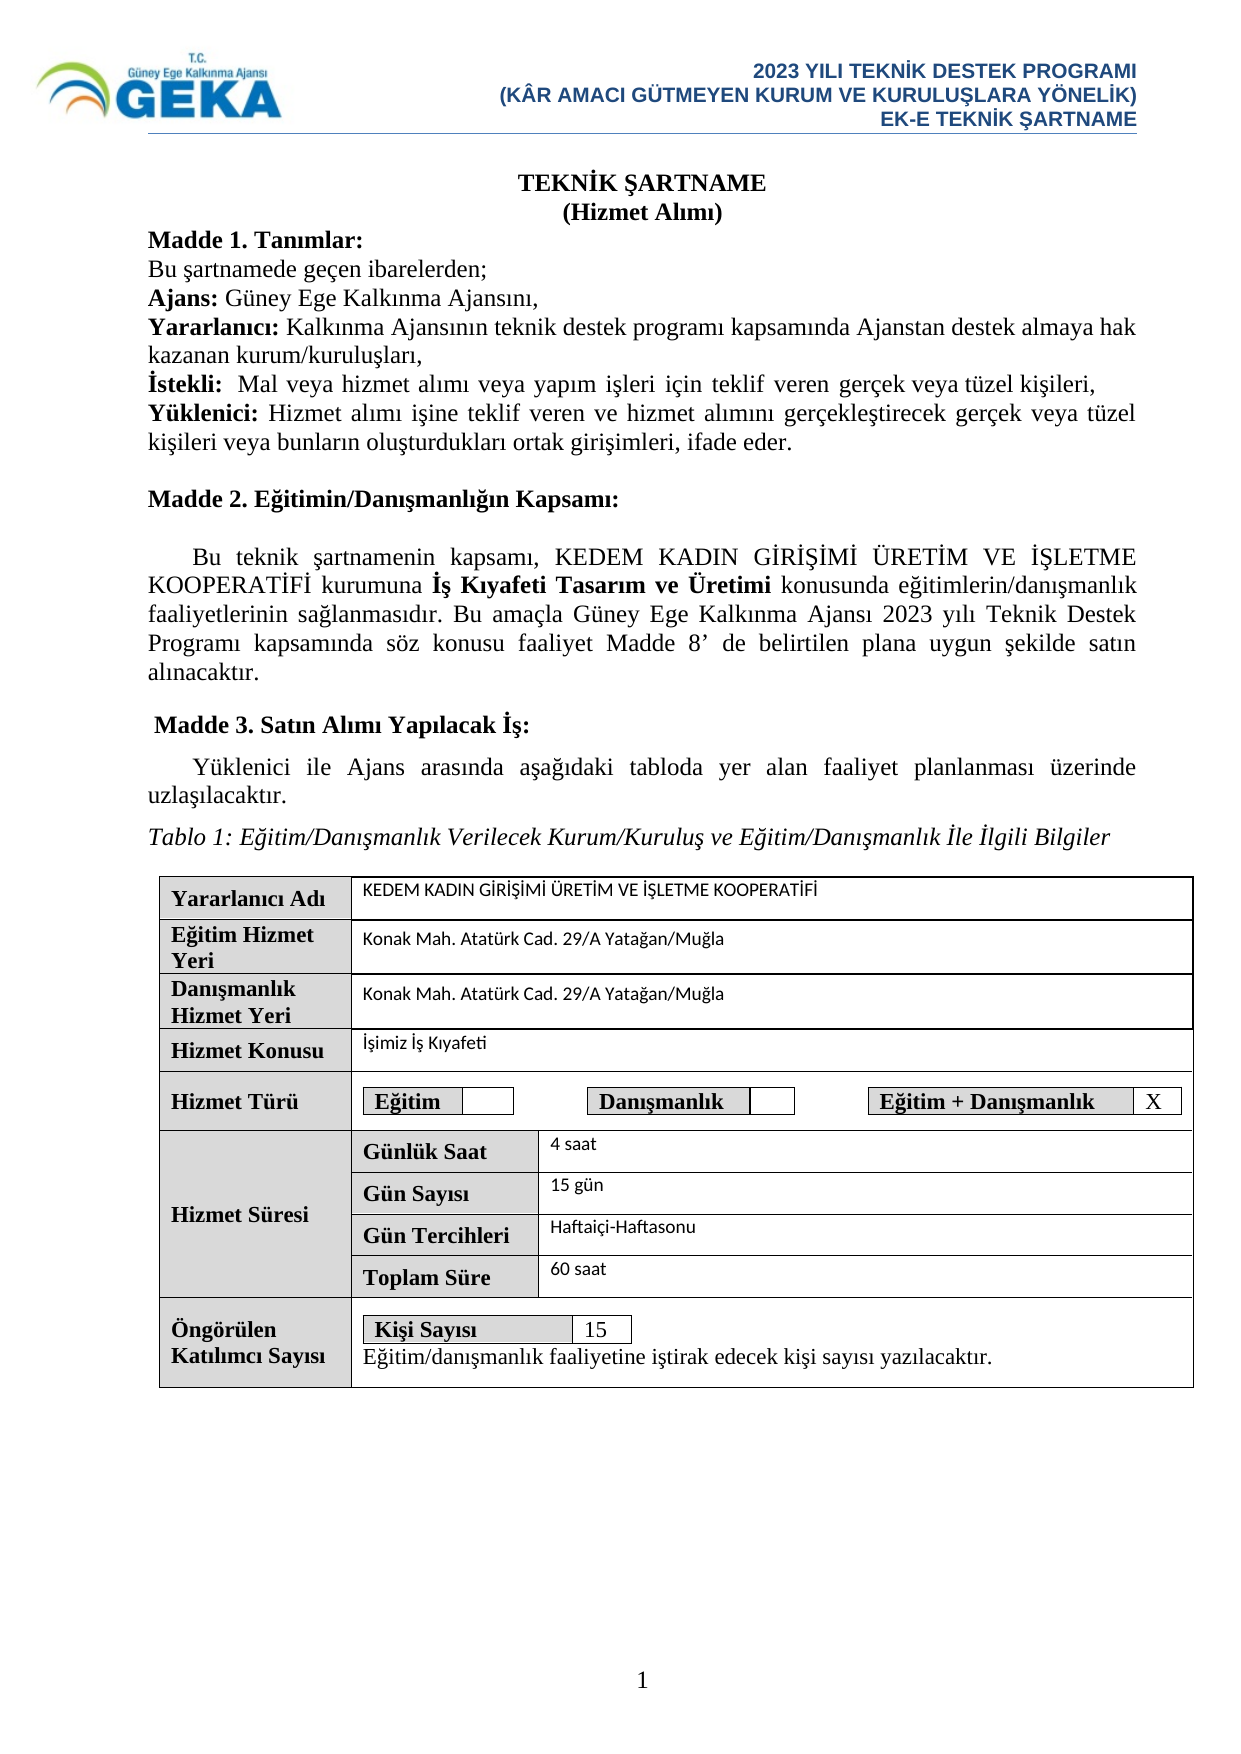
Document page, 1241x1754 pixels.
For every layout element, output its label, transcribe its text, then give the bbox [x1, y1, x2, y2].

text Bu şartnamede geçen ibarelerden; [148, 254, 1137, 283]
table_cell İşimiz İş Kıyafeti [352, 1030, 1193, 1071]
text TEKNİK ŞARTNAME [148, 168, 1137, 197]
table_header Yararlanıcı Adı [160, 877, 351, 918]
text Bu teknik şartnamenin kapsamı, KEDEM KADIN GİRİŞİMİ ÜRETİM VE İŞLETME KOOPERATİFİ kurumuna İş Kıyafeti Tasarım ve Üretimi konusunda eğitimlerin/danışmanlık faaliyetlerinin sağlanmasıdır. Bu amaçla Güney Ege Kalkınma Ajansı 2023 yılı Teknik Destek Programı kapsamında söz konusu faaliyet Madde 8’ de belirtilen plana uygun şekilde satın alınacaktır. [148, 542, 1137, 686]
table_cell Hizmet Türü [160, 1072, 351, 1130]
table_cell 15 gün [539, 1172, 1193, 1213]
table_cell 60 saat [539, 1255, 1193, 1297]
table_cell 4 saat [539, 1130, 1193, 1172]
table_cell Öngörülen Katılımcı Sayısı [160, 1298, 351, 1387]
text Madde 1. Tanımlar: [148, 226, 1137, 254]
table_header KEDEM KADIN GİRİŞİMİ ÜRETİM VE İŞLETME KOOPERATİFİ [352, 878, 1192, 918]
table_cell Haftaiçi-Haftasonu [539, 1214, 1193, 1255]
table_cell Hizmet Süresi [160, 1131, 351, 1297]
text Yararlanıcı: Kalkınma Ajansının teknik destek programı kapsamında Ajanstan destek almaya hak kazanan kurum/kuruluşları, [148, 312, 1137, 369]
text Madde 2. Eğitimin/Danışmanlığın Kapsamı: [148, 484, 1137, 513]
text Yüklenici: Hizmet alımı işine teklif veren ve hizmet alımını gerçekleştirecek gerçek veya tüzel kişileri veya bunların oluşturdukları ortak girişimleri, ifade eder. [148, 398, 1137, 456]
table_cell Konak Mah. Atatürk Cad. 29/A Yatağan/Muğla [352, 921, 1192, 973]
table_cell Gün Sayısı [352, 1173, 538, 1213]
table_cell Gün Tercihleri [352, 1215, 538, 1255]
table_cell Günlük Saat [352, 1131, 538, 1172]
table_cell Eğitim/danışmanlık faaliyetine iştirak edecek kişi sayısı yazılacaktır. [352, 1297, 1193, 1387]
text (Hizmet Alımı) [148, 197, 1137, 226]
table_cell Eğitim Hizmet Yeri [160, 920, 351, 973]
table_cell Hizmet Konusu [160, 1029, 351, 1071]
table_cell Danışmanlık Hizmet Yeri [160, 974, 351, 1028]
list Tablo 1: Eğitim/Danışmanlık Verilecek Kurum/Kuruluş ve Eğitim/Danışmanlık İle İlgili Bilgiler [148, 822, 1137, 851]
table_cell [352, 1071, 1193, 1130]
table_cell Toplam Süre [352, 1256, 538, 1297]
text İstekli: Mal veya hizmet alımı veya yapım işleri için teklif veren gerçek veya tüzel kişileri, [148, 369, 1122, 398]
table_cell Konak Mah. Atatürk Cad. 29/A Yatağan/Muğla [352, 975, 1192, 1028]
text Ajans: Güney Ege Kalkınma Ajansını, [148, 283, 1137, 312]
text Madde 3. Satın Alımı Yapılacak İş: [148, 711, 1137, 739]
picture [30, 28, 297, 152]
text Yüklenici ile Ajans arasında aşağıdaki tabloda yer alan faaliyet planlanması üzerinde uzlaşılacaktır. [148, 752, 1137, 809]
